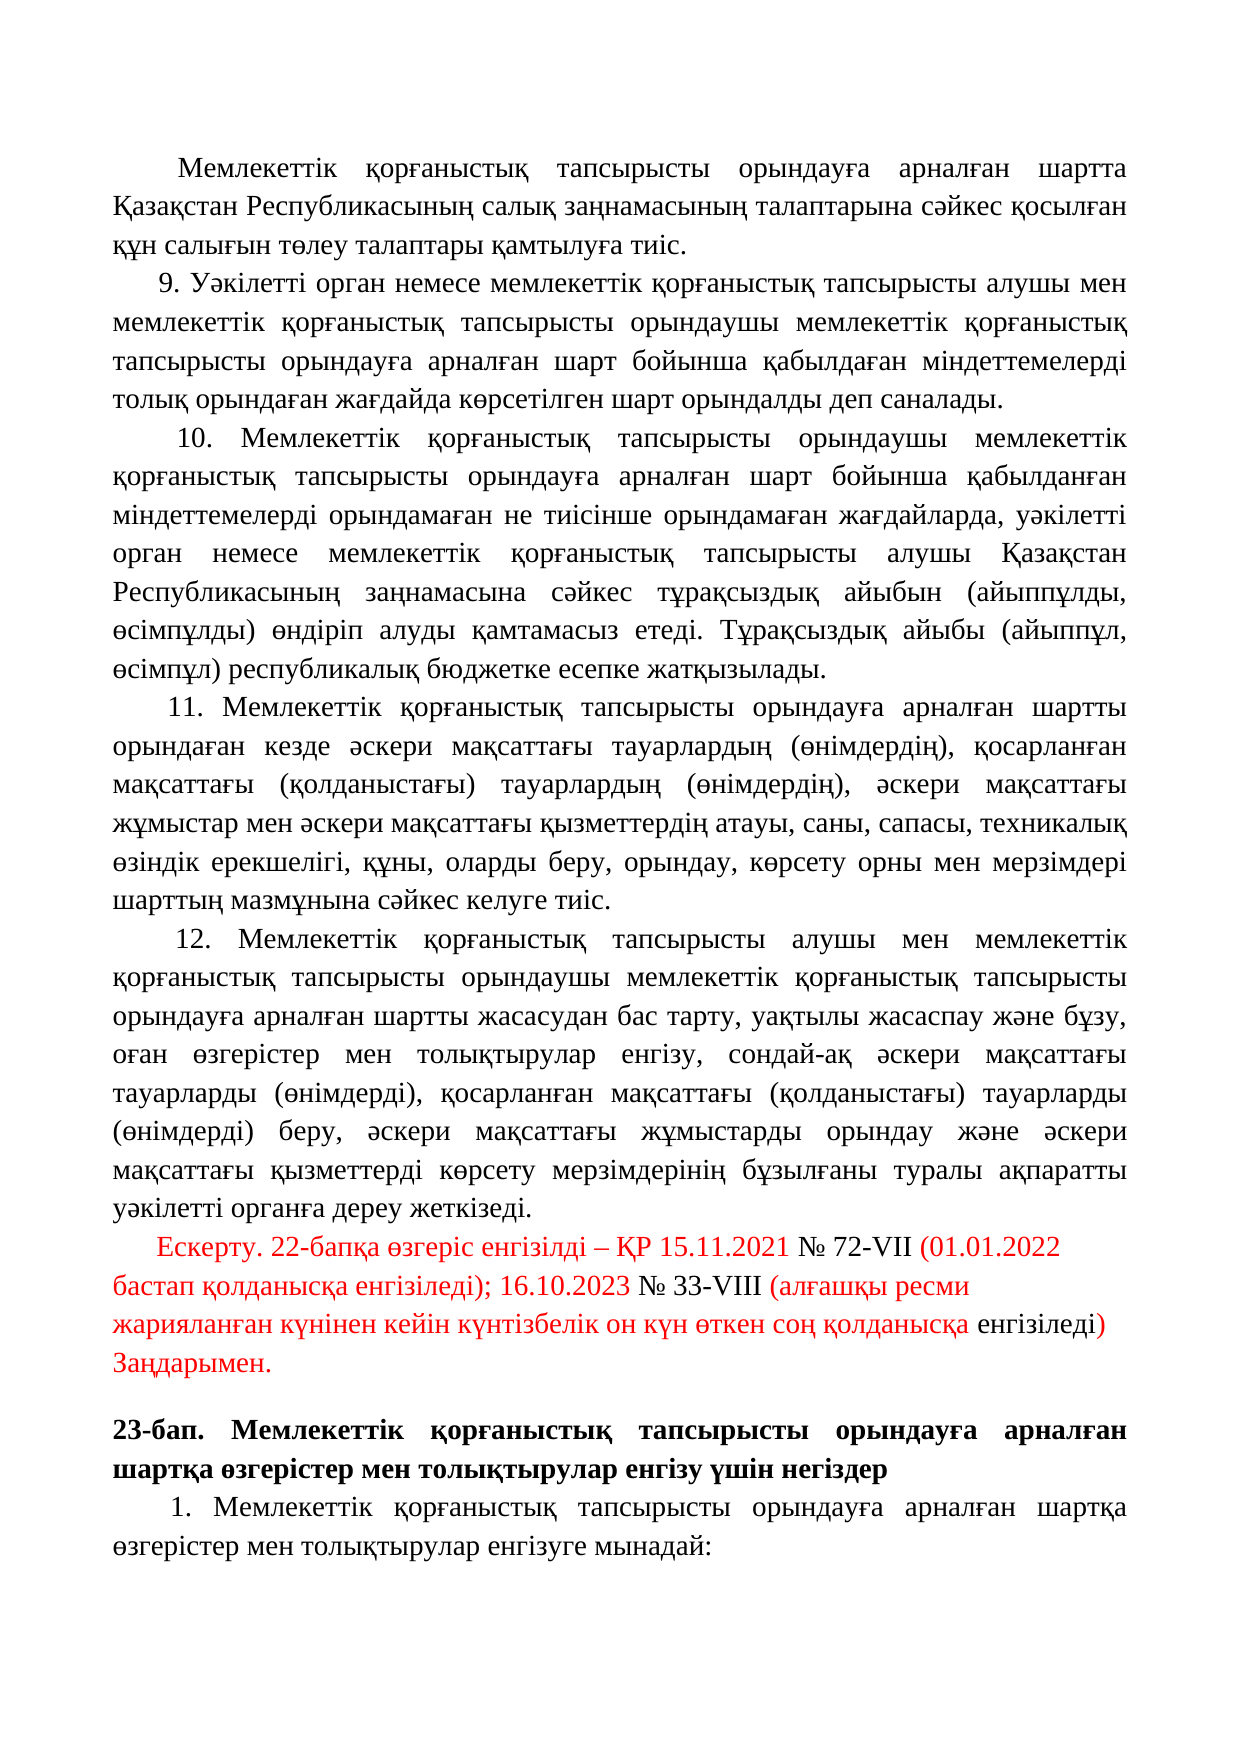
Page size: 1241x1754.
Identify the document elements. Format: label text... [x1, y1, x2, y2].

text 12. Мемлекеттік қорғаныстық тапсырысты алушы мен мемлекеттік қорғаныстық тапсырысты орындаушы мемлекеттік қорғаныстық тапсырысты орындауға арналған шартты жасасудан бас тарту, уақтылы жасаспау және бұзу, оған өзгерістер мен толықтырулар енгізу, сондай-ақ әскери мақсаттағы тауарларды (өнімдерді), қосарланған мақсаттағы (қолданыстағы) тауарларды (өнімдерді) беру, әскери мақсаттағы жұмыстарды орындау және әскери мақсаттағы қызметтерді көрсету мерзімдерінің бұзылғаны туралы ақпаратты уәкілетті органға дереу жеткізеді. [112, 921, 1128, 1224]
text 10. Мемлекеттік қорғаныстық тапсырысты орындаушы мемлекеттік қорғаныстық тапсырысты орындауға арналған шарт бойынша қабылданған міндеттемелерді орындамаған не тиісінше орындамаған жағдайларда, уәкілетті орган немесе мемлекеттік қорғаныстық тапсырысты алушы Қазақстан Республикасының заңнамасына сәйкес тұрақсыздық айыбын (айыппұлды, өсімпұлды) өндіріп алуды қамтамасыз етеді. Тұрақсыздық айыбы (айыппұл, өсімпұл) республикалық бюджетке есепке жатқызылады. [112, 420, 1128, 684]
text 1. Мемлекеттік қорғаныстық тапсырысты орындауға арналған шартқа өзгерістер мен толықтырулар енгізуге мынадай: [112, 1489, 1128, 1562]
text 23-бап. Мемлекеттік қорғаныстық тапсырысты орындауға арналған шартқа өзгерістер мен толықтырулар енгізу үшін негіздер [112, 1412, 1128, 1484]
text Мемлекеттік қорғаныстық тапсырысты орындауға арналған шартта Қазақстан Республикасының салық заңнамасының талаптарына сәйкес қосылған құн салығын төлеу талаптары қамтылуға тиіс. [112, 150, 1128, 261]
text 11. Мемлекеттік қорғаныстық тапсырысты орындауға арналған шартты орындаған кезде әскери мақсаттағы тауарлардың (өнімдердің), қосарланған мақсаттағы (қолданыстағы) тауарлардың (өнімдердің), әскери мақсаттағы жұмыстар мен әскери мақсаттағы қызметтердің атауы, саны, сапасы, техникалық өзіндік ерекшелігі, құны, оларды беру, орындау, көрсету орны мен мерзімдері шарттың мазмұнына сәйкес келуге тиіс. [112, 689, 1128, 916]
text Ескерту. 22-бапқа өзгеріс енгізілді – ҚР 15.11.2021 № 72-VII (01.01.2022 бастап қолданысқа енгізіледі); 16.10.2023 № 33-VIII (алғашқы ресми жарияланған күнінен кейін күнтізбелік он күн өткен соң қолданысқа енгізіледі) Заңдарымен. [112, 1229, 1128, 1408]
text 9. Уәкілетті орган немесе мемлекеттік қорғаныстық тапсырысты алушы мен мемлекеттік қорғаныстық тапсырысты орындаушы мемлекеттік қорғаныстық тапсырысты орындауға арналған шарт бойынша қабылдаған міндеттемелерді толық орындаған жағдайда көрсетілген шарт орындалды деп саналады. [112, 266, 1128, 415]
